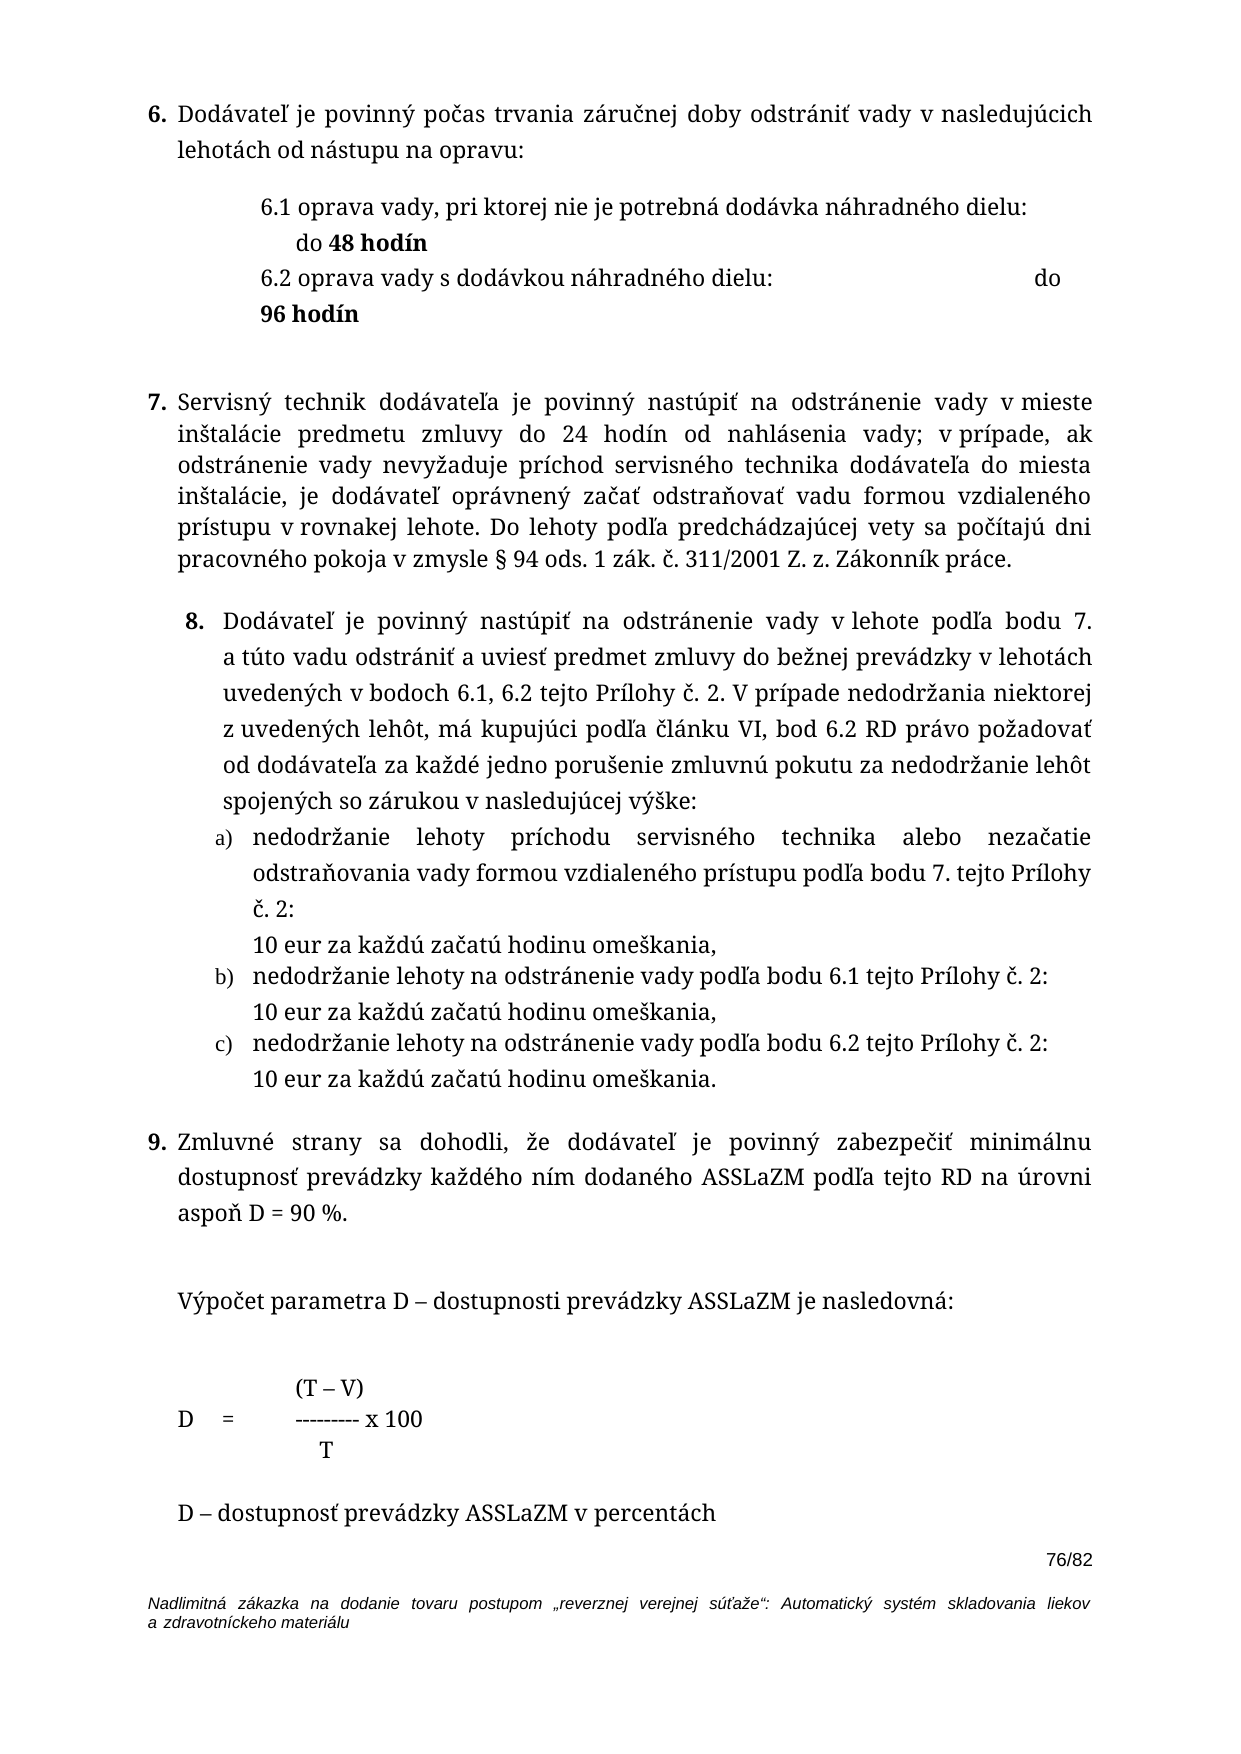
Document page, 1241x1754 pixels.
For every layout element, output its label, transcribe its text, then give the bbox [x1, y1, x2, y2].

list Dodávateľ je povinný počas trvania záručnej doby odstrániť vady v nasledujúcich lehotách od nástupu na opravu: [148, 98, 1092, 165]
list Dodávateľ je povinný nastúpiť na odstránenie vady v lehote podľa bodu 7. a túto vadu odstrániť a uviesť predmet zmluvy do bežnej prevádzky v lehotách uvedených v bodoch 6.1, 6.2 tejto Prílohy č. 2. V prípade nedodržania niektorej z uvedených lehôt, má kupujúci podľa článku VI, bod 6.2 RD právo požadovať od dodávateľa za každé jedno porušenie zmluvnú pokutu za nedodržanie lehôt spojených so zárukou v nasledujúcej výške: [185, 605, 1092, 816]
list 10 eur za každú začatú hodinu omeškania, [252, 928, 1092, 960]
text 6.2 oprava vady s dodávkou náhradného dielu: do 96 hodín [260, 262, 1092, 329]
list 10 eur za každú začatú hodinu omeškania. [252, 1063, 1092, 1094]
text T [177, 1434, 1092, 1466]
list Zmluvné strany sa dohodli, že dodávateľ je povinný zabezpečiť minimálnu dostupnosť prevádzky každého ním dodaného ASSLaZM podľa tejto RD na úrovni aspoň D = 90 %. [148, 1125, 1092, 1228]
list nedodržanie lehoty príchodu servisného technika alebo nezačatie odstraňovania vady formou vzdialeného prístupu podľa bodu 7. tejto Prílohy č. 2: [215, 821, 1092, 924]
list 10 eur za každú začatú hodinu omeškania, [252, 996, 1092, 1027]
list nedodržanie lehoty na odstránenie vady podľa bodu 6.1 tejto Prílohy č. 2: [215, 960, 1092, 991]
text (T – V) [251, 1372, 1092, 1403]
text D – dostupnosť prevádzky ASSLaZM v percentách [148, 1497, 1092, 1528]
text D = --------- x 100 [177, 1403, 1092, 1434]
list nedodržanie lehoty na odstránenie vady podľa bodu 6.2 tejto Prílohy č. 2: [215, 1027, 1092, 1058]
text 6.1 oprava vady, pri ktorej nie je potrebná dodávka náhradného dielu: do 48 hodín [260, 191, 1092, 258]
text Výpočet parametra D – dostupnosti prevádzky ASSLaZM je nasledovná: [177, 1285, 1092, 1317]
list Servisný technik dodávateľa je povinný nastúpiť na odstránenie vady v mieste inštalácie predmetu zmluvy do 24 hodín od nahlásenia vady; v prípade, ak odstránenie vady nevyžaduje príchod servisného technika dodávateľa do miesta inštalácie, je dodávateľ oprávnený začať odstraňovať vadu formou vzdialeného prístupu v rovnakej lehote. Do lehoty podľa predchádzajúcej vety sa počítajú dni pracovného pokoja v zmysle § 94 ods. 1 zák. č. 311/2001 Z. z. Zákonník práce. [148, 386, 1092, 574]
